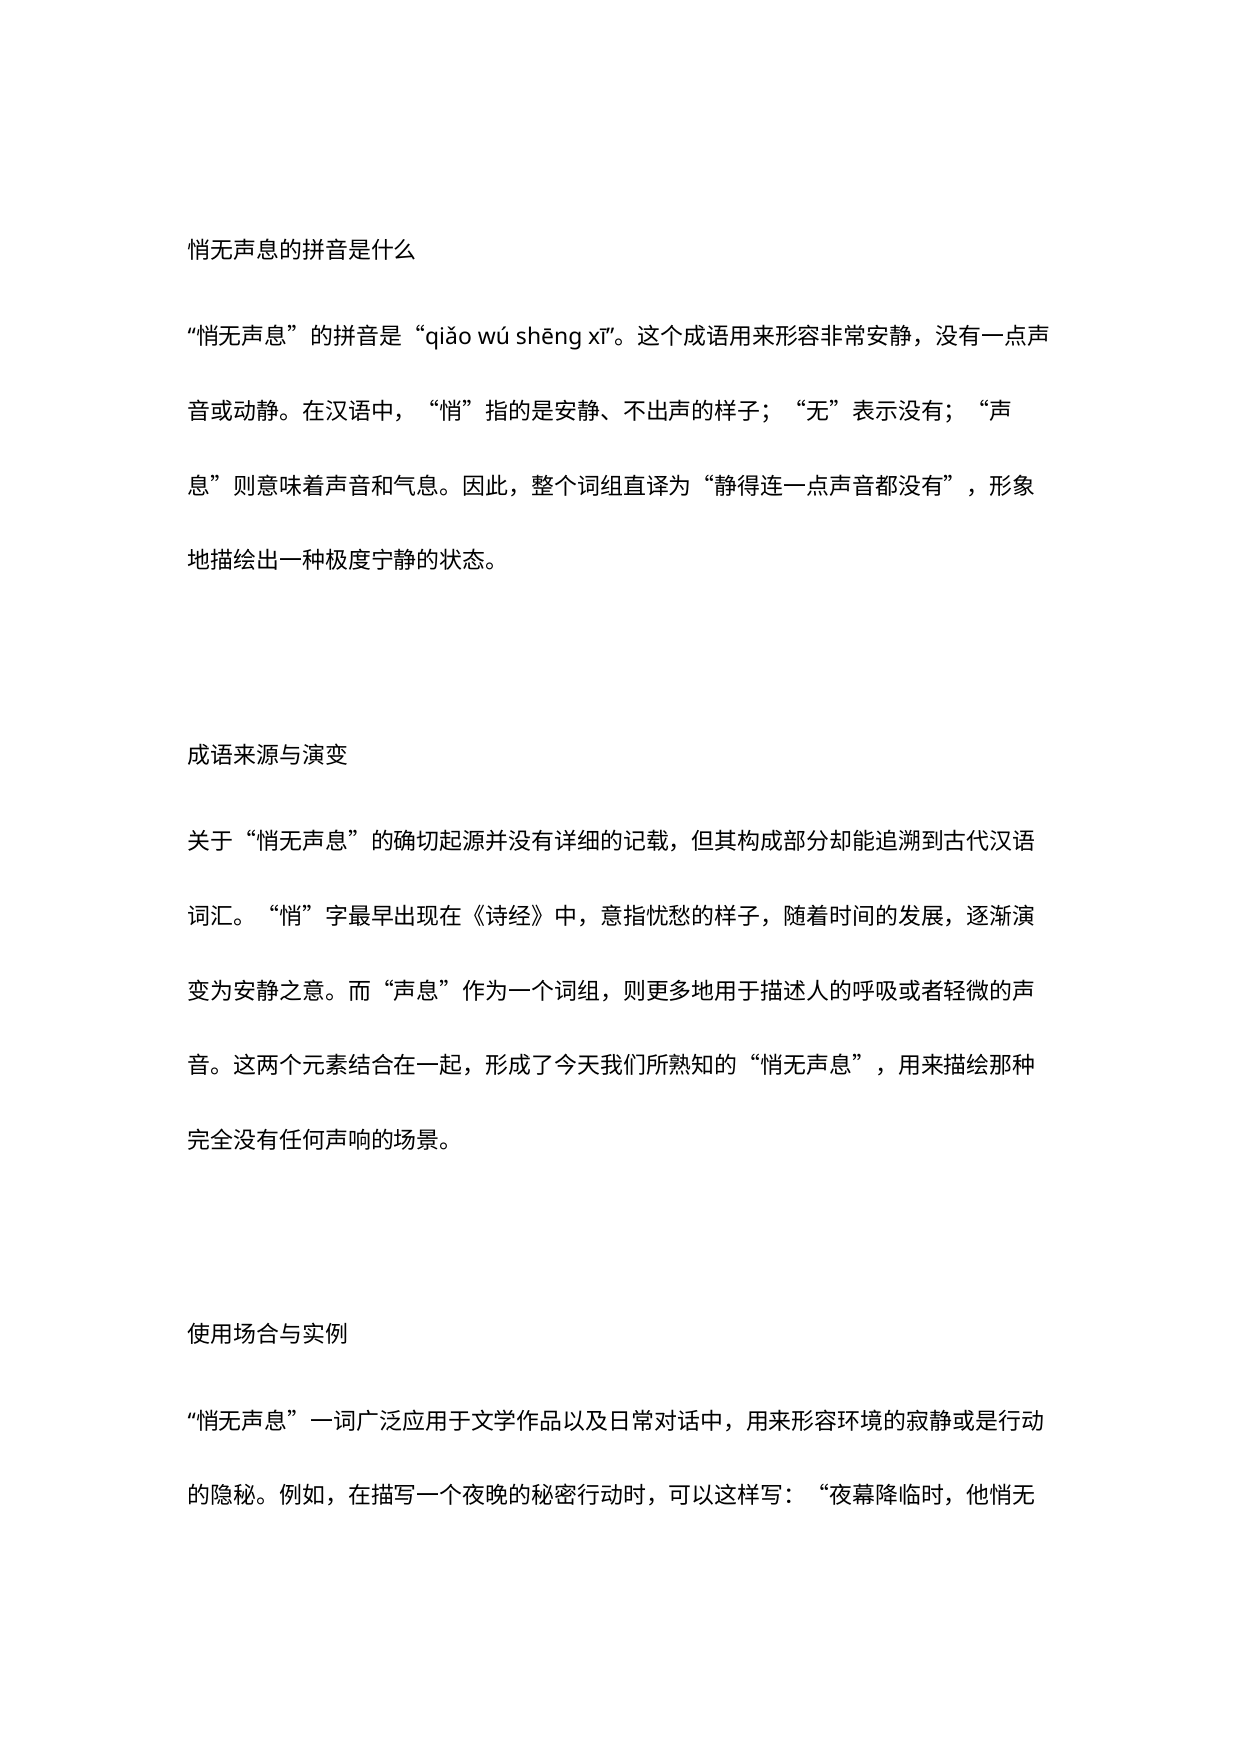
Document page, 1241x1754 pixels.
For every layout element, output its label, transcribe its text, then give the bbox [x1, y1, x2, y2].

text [187, 1387, 1053, 1527]
text 悄无声息的拼音是什么 [187, 216, 1053, 281]
text 关于“悄无声息”的确切起源并没有详细的记载，但其构成部分却能追溯到古代汉语词汇。“悄”字最早出现在《诗经》中，意指忧愁的样子，随着时间的发展，逐渐演变为安静之意。而“声息”作为一个词组，则更多地用于描述人的呼吸或者轻微的声音。这两个元素结合在一起，形成了今天我们所熟知的“悄无声息”，用来描绘那种完全没有任何声响的场景。 [187, 807, 1053, 1171]
text “悄无声息”的拼音是“qiǎo wú shēng xī”。这个成语用来形容非常安静，没有一点声音或动静。在汉语中，“悄”指的是安静、不出声的样子；“无”表示没有；“声息”则意味着声音和气息。因此，整个词组直译为“静得连一点声音都没有”，形象地描绘出一种极度宁静的状态。 [187, 302, 1053, 591]
text 成语来源与演变 [187, 721, 1053, 786]
text 使用场合与实例 [187, 1300, 1053, 1365]
